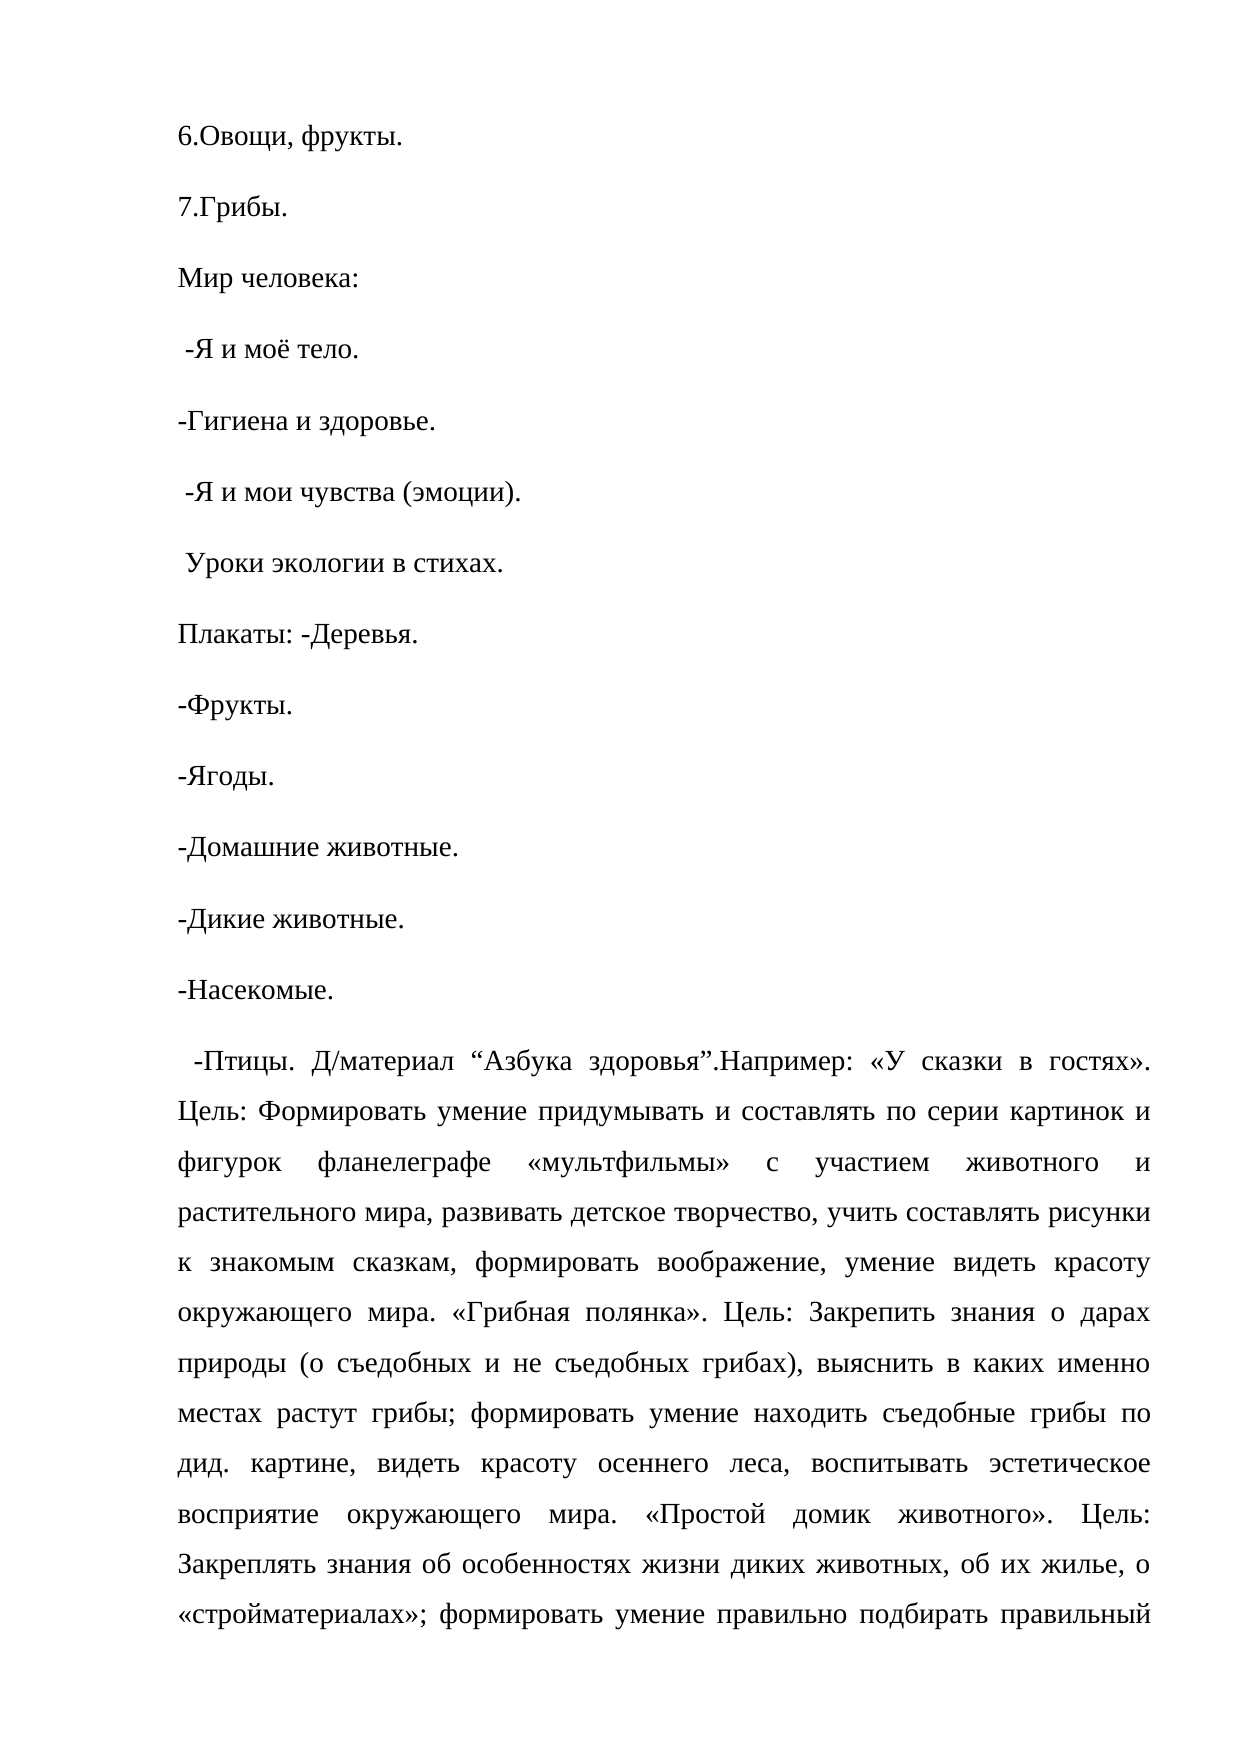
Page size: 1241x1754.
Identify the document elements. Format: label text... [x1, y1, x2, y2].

text -Я и мои чувства (эмоции). [177, 474, 1152, 507]
text -Домашние животные. [177, 829, 1152, 863]
text -Гигиена и здоровье. [177, 403, 1152, 436]
text Плакаты: -Деревья. [177, 616, 1152, 650]
text -Ягоды. [177, 758, 1152, 792]
text -Я и моё тело. [177, 332, 1152, 365]
text Мир человека: [177, 260, 1152, 294]
text 7.Грибы. [177, 189, 1152, 223]
text -Фрукты. [177, 687, 1152, 721]
text Уроки экологии в стихах. [177, 545, 1152, 578]
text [177, 1043, 1152, 1630]
text -Дикие животные. [177, 901, 1152, 934]
text -Насекомые. [177, 972, 1152, 1005]
text 6.Овощи, фрукты. [177, 118, 1152, 152]
